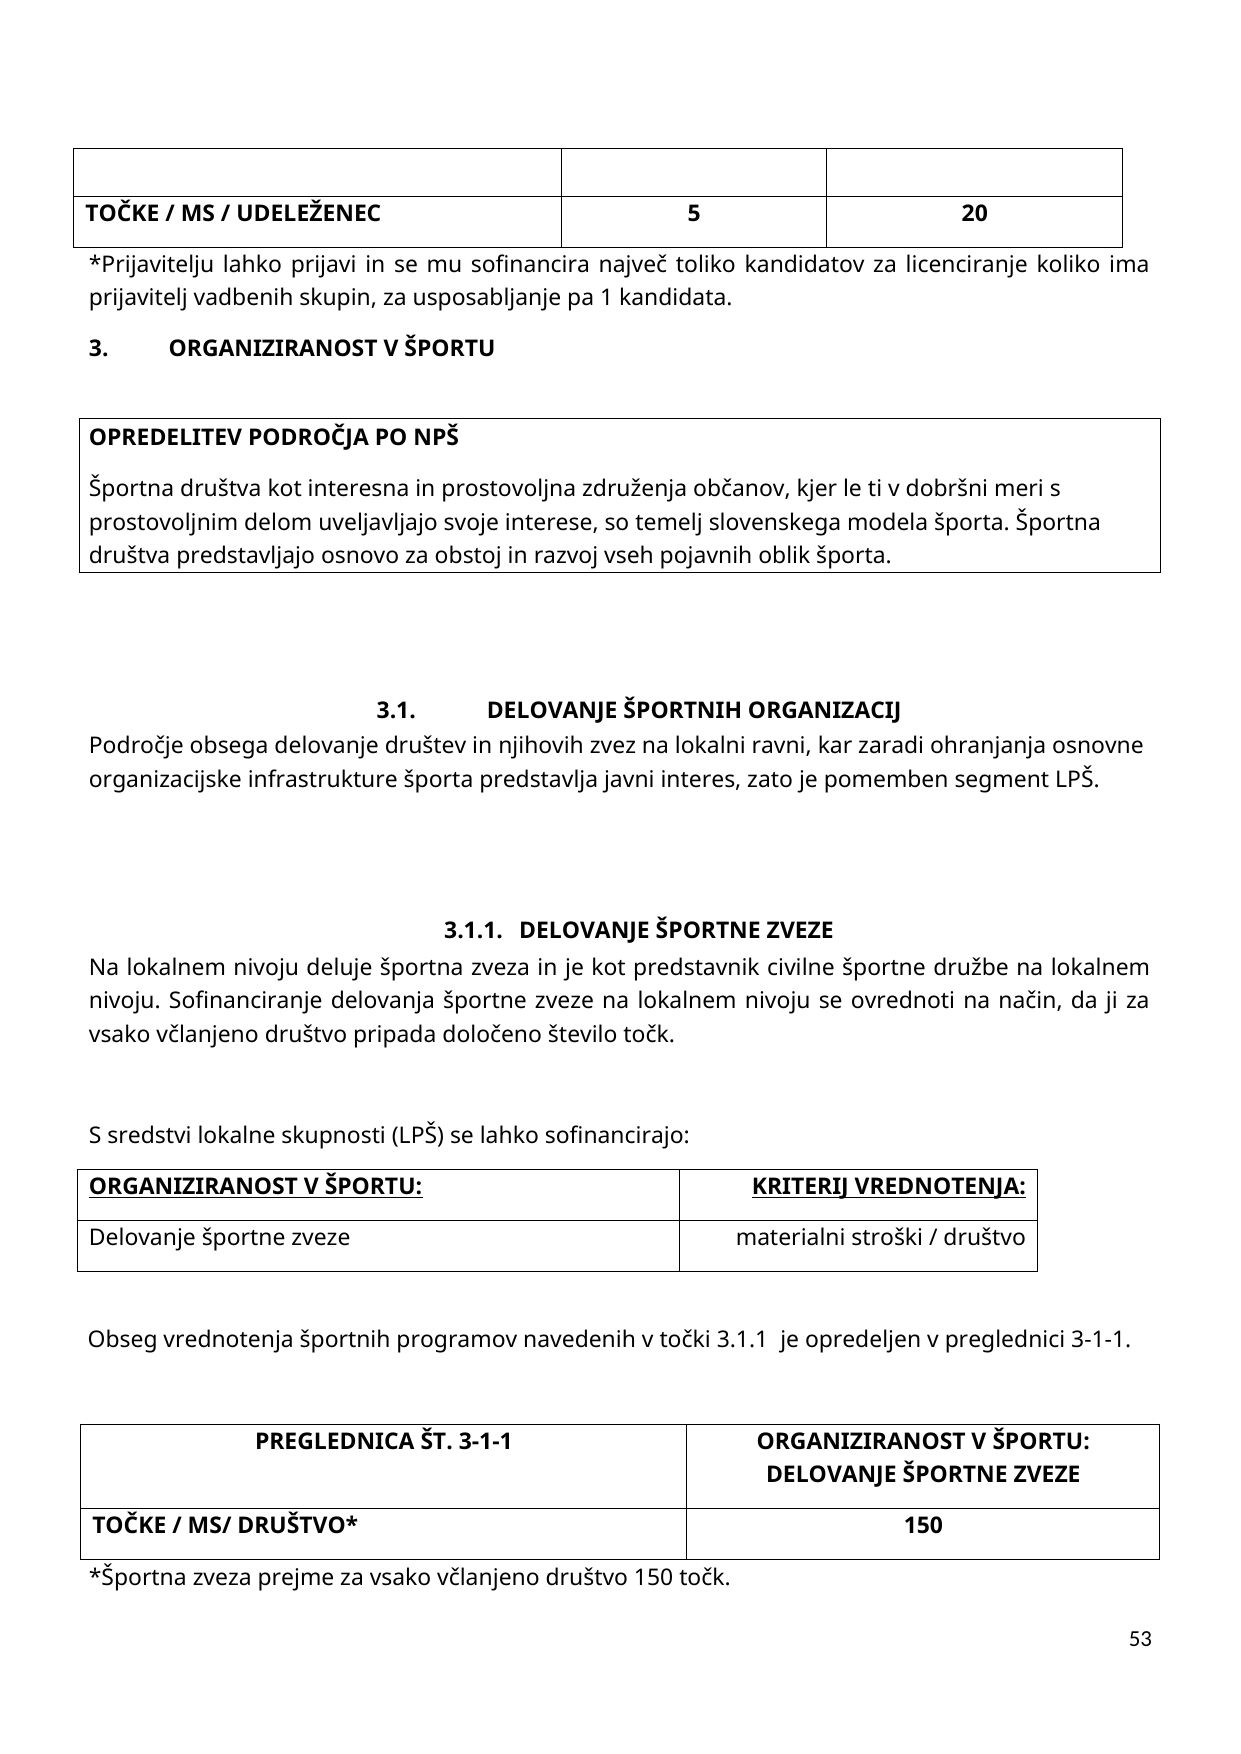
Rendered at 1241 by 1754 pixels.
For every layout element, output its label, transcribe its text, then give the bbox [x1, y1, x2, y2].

text S sredstvi lokalne skupnosti (LPŠ) se lahko sofinancirajo: [89, 1119, 1152, 1150]
text Športna društva kot interesna in prostovoljna združenja občanov, kjer le ti v dobršni meri s prostovoljnim delom uveljavljajo svoje interese, so temelj slovenskega modela športa. Športna društva predstavljajo osnovo za obstoj in razvoj vseh pojavnih oblik športa. [80, 468, 1160, 572]
table_cell 20 [827, 197, 1122, 247]
table_cell 5 [562, 197, 826, 247]
text OPREDELITEV PODROČJA PO NPŠ [80, 419, 1160, 452]
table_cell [74, 149, 561, 196]
text *Športna zveza prejme za vsako včlanjeno društvo 150 točk. [89, 1560, 1152, 1592]
list DELOVANJE ŠPORTNE ZVEZE [126, 914, 1152, 946]
table_cell 150 [687, 1509, 1159, 1559]
table_cell TOČKE / MS / UDELEŽENEC [74, 197, 561, 247]
table_header ORGANIZIRANOST V ŠPORTU: DELOVANJE ŠPORTNE ZVEZE [687, 1425, 1159, 1508]
list DELOVANJE ŠPORTNIH ORGANIZACIJ [126, 693, 1152, 725]
text Obseg vrednotenja športnih programov navedenih v točki 3.1.1 je opredeljen v preglednici 3-1-1. [87, 1323, 1152, 1354]
table_cell TOČKE / MS/ DRUŠTVO* [81, 1509, 686, 1559]
table_header PREGLEDNICA ŠT. 3-1-1 [81, 1425, 686, 1508]
text Področje obsega delovanje društev in njihovih zvez na lokalni ravni, kar zaradi ohranjanja osnovne organizacijske infrastrukture športa predstavlja javni interes, zato je pomemben segment LPŠ. [89, 729, 1152, 794]
text Na lokalnem nivoju deluje športna zveza in je kot predstavnik civilne športne družbe na lokalnem nivoju. Sofinanciranje delovanja športne zveze na lokalnem nivoju se ovrednoti na način, da ji za vsako včlanjeno društvo pripada določeno število točk. [89, 950, 1152, 1049]
text *Prijavitelju lahko prijavi in se mu sofinancira največ toliko kandidatov za licenciranje koliko ima prijavitelj vadbenih skupin, za usposabljanje pa 1 kandidata. [89, 248, 1152, 313]
table_cell 1 [562, 149, 826, 196]
list ORGANIZIRANOST V ŠPORTU [89, 332, 1152, 363]
table_cell 1 [827, 149, 1122, 196]
table_cell Delovanje športne zveze [78, 1221, 679, 1271]
table_header ORGANIZIRANOST V ŠPORTU: [78, 1170, 679, 1220]
table_cell materialni stroški / društvo [680, 1221, 1037, 1271]
table_header KRITERIJ VREDNOTENJA: [680, 1170, 1037, 1220]
